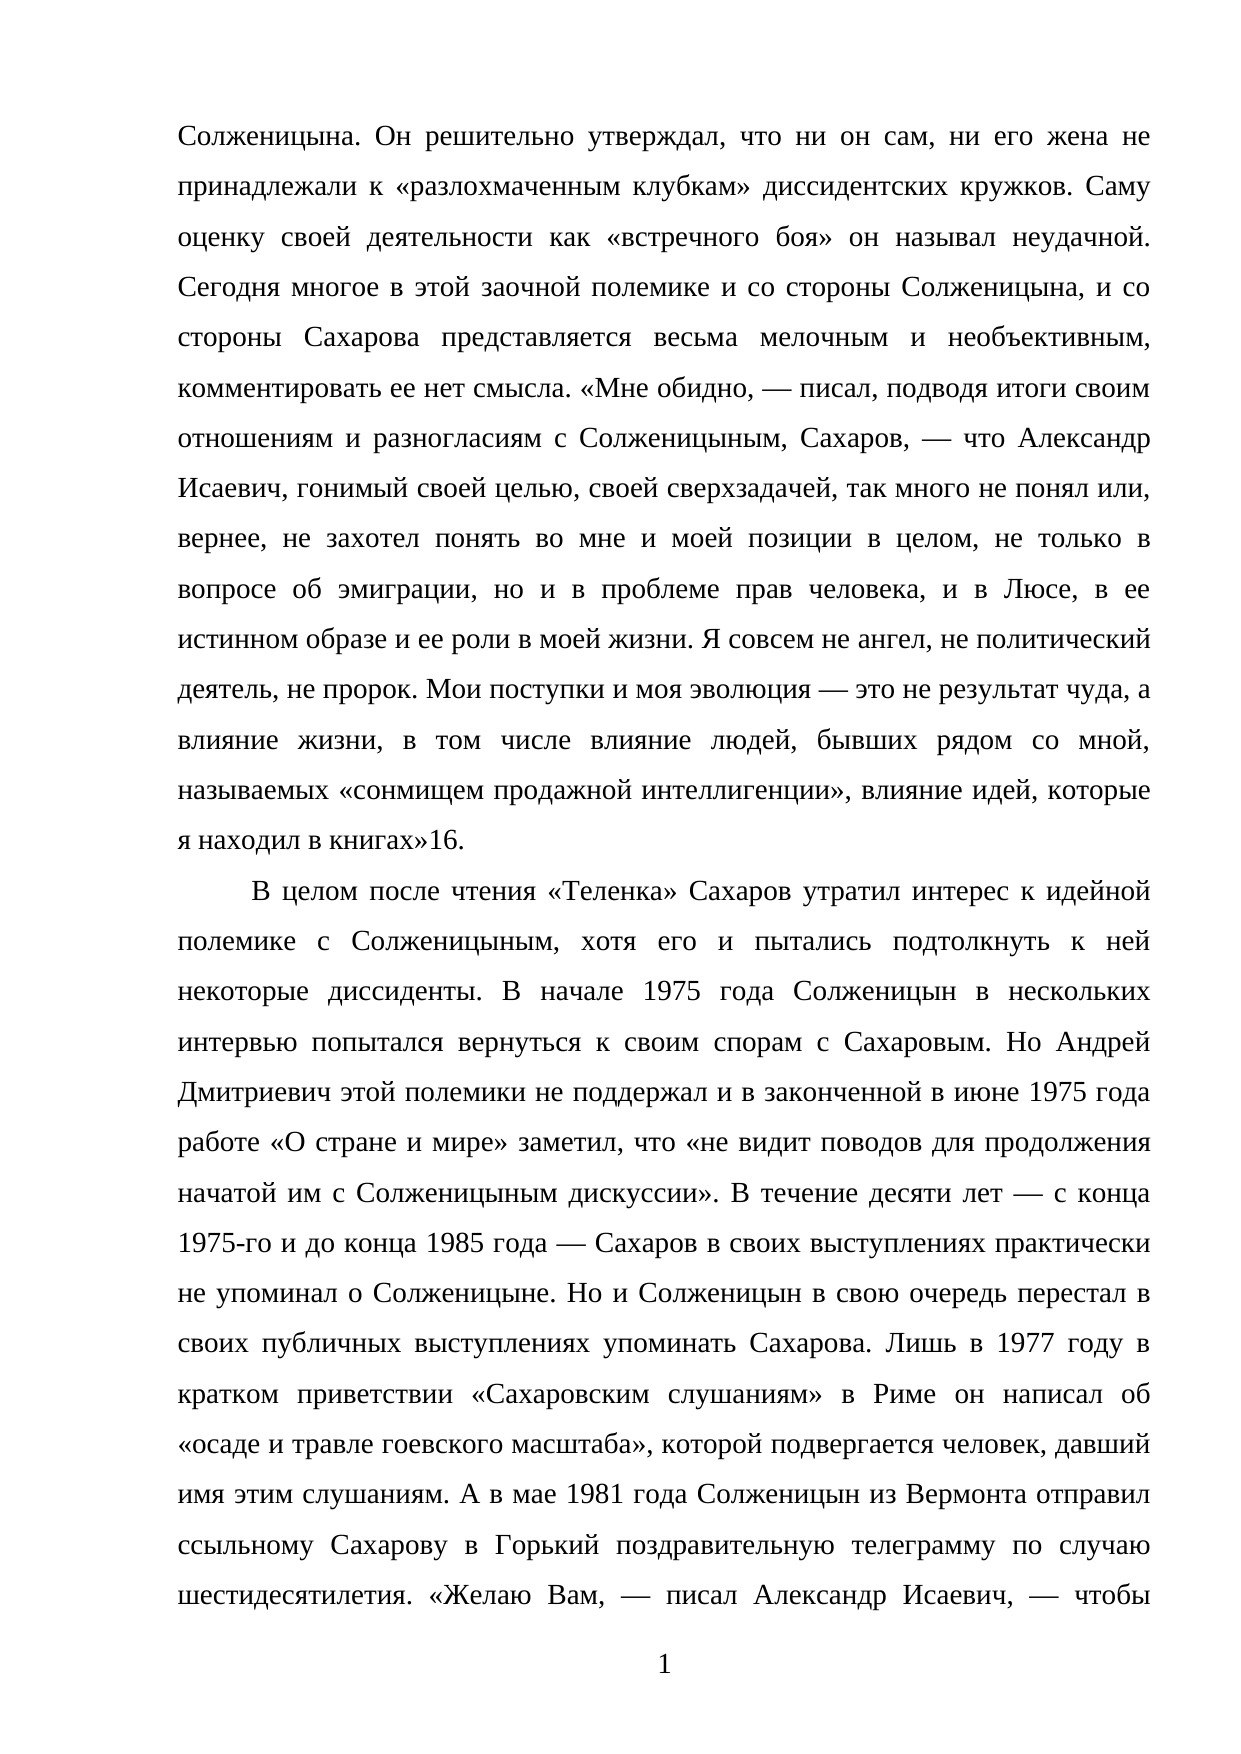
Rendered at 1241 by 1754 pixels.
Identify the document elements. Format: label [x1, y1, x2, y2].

text [177, 118, 1152, 856]
text [177, 873, 1152, 1611]
